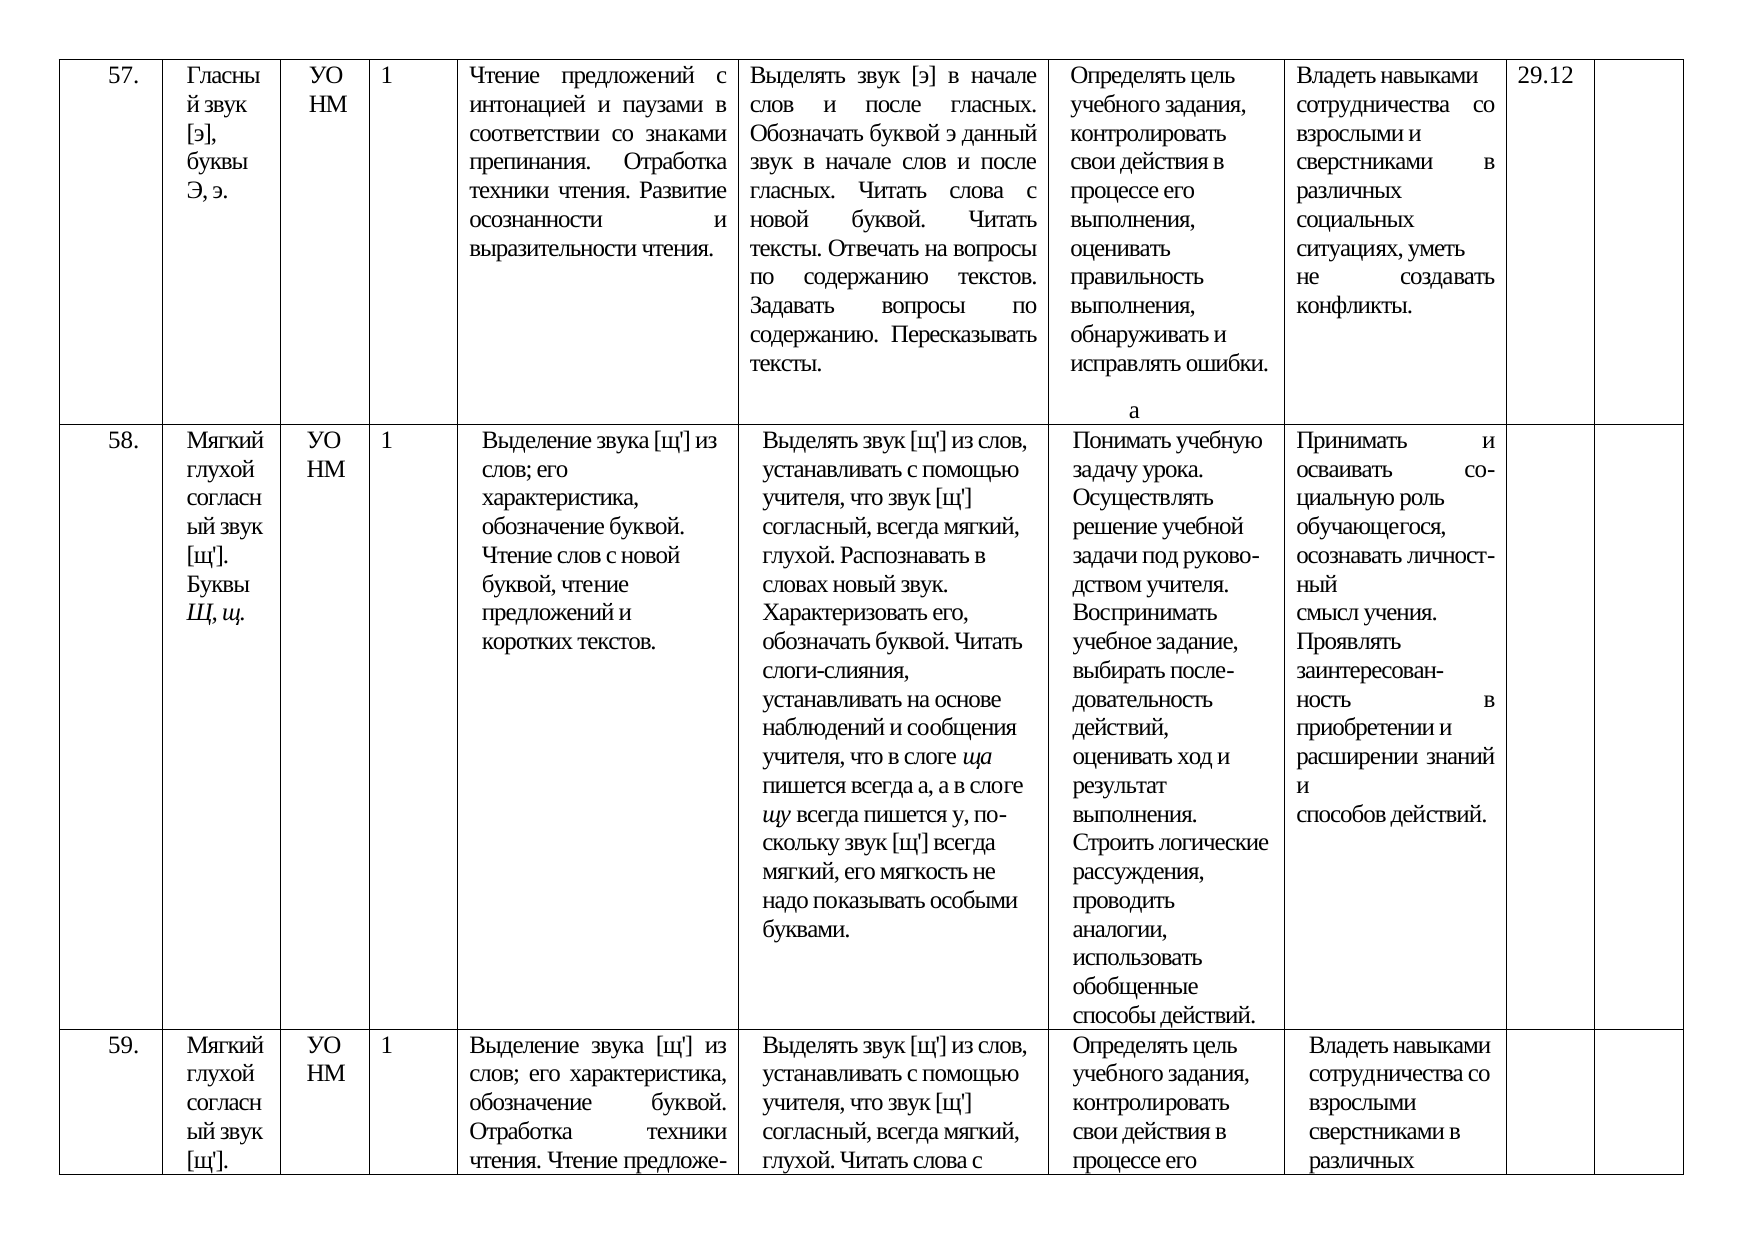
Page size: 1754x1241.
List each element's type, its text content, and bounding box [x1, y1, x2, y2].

table_cell УОНМ [281, 60, 369, 424]
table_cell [163, 1030, 280, 1173]
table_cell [739, 1030, 1048, 1173]
table_cell [1595, 1030, 1683, 1173]
table_cell Чтение предложений с интонацией и паузами в соответствии со знаками препинания. Отработка техники чтения. Развитие осознанности и выразительности чтения. [458, 60, 738, 424]
table_cell [60, 60, 162, 424]
table_cell [1595, 425, 1683, 1029]
table_cell [1507, 1030, 1594, 1173]
table_cell Принимать и осваивать социальную роль обучающегося, осознавать личностный смысл учения. Проявлять заинтересован- ность в приобретении и расширении знаний и способов действий. [1285, 425, 1506, 1029]
table_cell 1 [370, 60, 457, 424]
table_cell Выделение звука [щ'] из слов; его характеристика, обозначение буквой. Чтение слов с новой буквой, чтение предложений и коротких текстов. [458, 425, 738, 1029]
table_cell [1507, 425, 1594, 1029]
table_cell Понимать учебную задачу урока. Осуществлять решение учебной задачи под руководством учителя. Воспринимать учебное задание, выбирать последовательность действий, оценивать ход и результат выполнения. Строить логические рассуждения, проводить аналогии, использовать обобщенные способы действий. [1049, 425, 1284, 1029]
table_cell Выделять звук [э] в начале слов и после гласных. Обозначать буквой э данный звук в начале слов и после гласных. Читать слова с новой буквой. Читать тексты. Отвечать на вопросы по содержанию текстов. Задавать вопросы по содержанию. Пересказывать тексты. [739, 60, 1048, 424]
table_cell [163, 60, 280, 424]
table_cell Выделять звук [щ'] из слов, устанавливать с помощью учителя, что звук [щ'] согласный, всегда мягкий, глухой. Распознавать в словах новый звук. Характеризовать его, обозначать буквой. Читать слоги-слияния, устанавливать на основе наблюдений и сообщения учителя, что в слоге ща пишется всегда а, а в слоге щу всегда пишется у, поскольку звук [щ'] всегда мягкий, его мягкость не надо показывать особыми буквами. [739, 425, 1048, 1029]
table_cell 1 [370, 425, 457, 1029]
table_cell Мягкий глухой согласный звук [щ']. Буквы Щ, щ. [163, 425, 280, 1029]
table_cell Определять цель учебного задания, контролировать свои действия в процессе его выполнения, оценивать правильность выполнения, обнаруживать и исправлять ошибки. а [1049, 60, 1284, 424]
table_cell [60, 425, 162, 1029]
table_cell 29.12 [1507, 60, 1594, 424]
table_cell УОНМ [281, 1030, 369, 1173]
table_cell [1049, 1030, 1284, 1173]
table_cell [458, 1030, 738, 1173]
table_cell 1 [370, 1030, 457, 1173]
table_cell УОНМ [281, 425, 369, 1029]
table_cell [60, 1030, 162, 1173]
table_cell [1595, 60, 1683, 424]
table_cell Владеть навыками сотрудничества со взрослыми и сверстниками в различных социальных ситуациях, уметь не создавать конфликты. [1285, 60, 1506, 424]
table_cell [1285, 1030, 1506, 1173]
